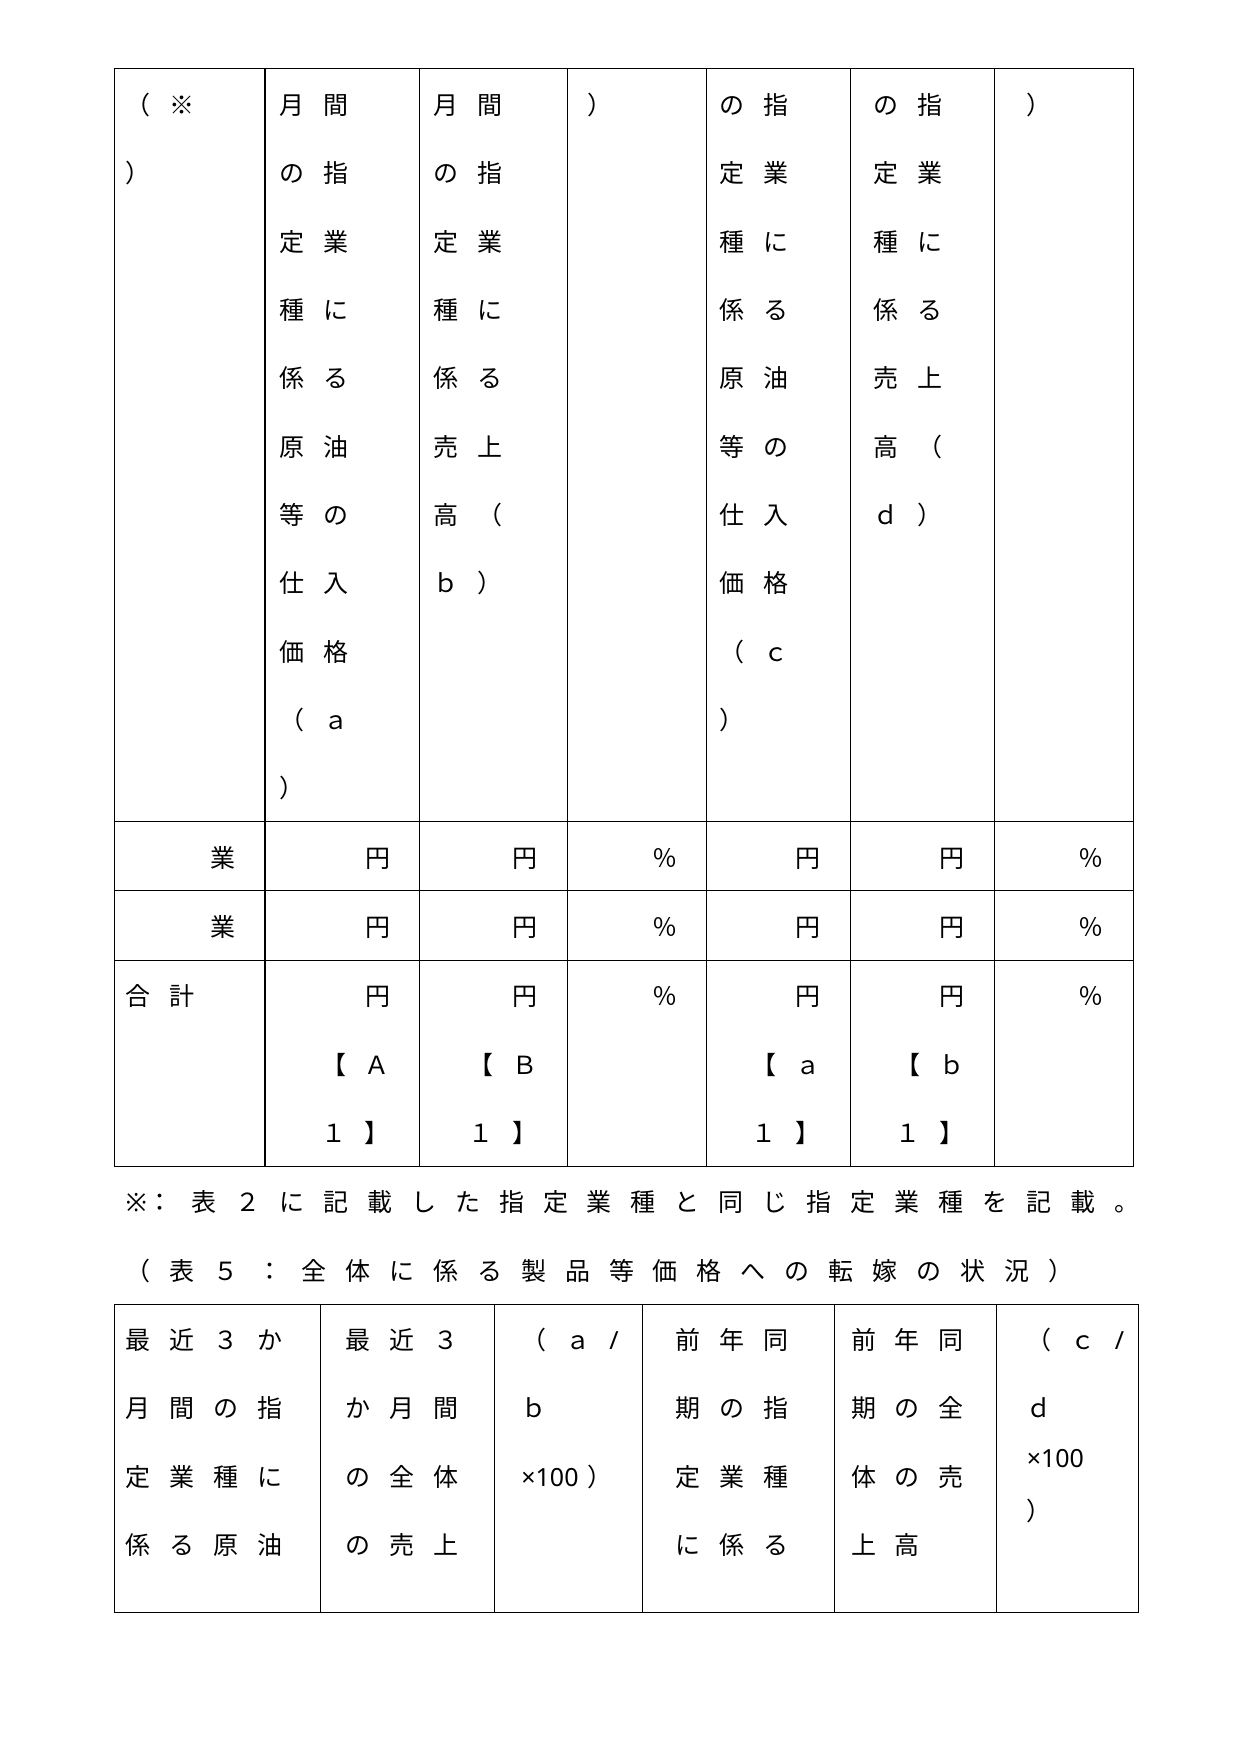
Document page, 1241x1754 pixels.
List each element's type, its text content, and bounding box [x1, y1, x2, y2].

table_cell ％ [997, 822, 1136, 890]
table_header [117, 1305, 322, 1612]
table_cell ％ [571, 961, 709, 1166]
table_cell 円 【ａ１】 [710, 961, 853, 1166]
table_header （ａ/ｂ×100） [571, 69, 709, 821]
table_cell ％ [571, 822, 709, 890]
table_cell ％ [997, 891, 1136, 960]
table_cell 円 [423, 891, 569, 960]
table_cell 円 【Ｂ１】 [423, 961, 569, 1166]
table_cell 円 [423, 822, 569, 890]
table_cell 円 [854, 822, 996, 890]
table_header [423, 69, 569, 821]
text （表５：全体に係る製品等価格への転嫁の状況） [128, 1235, 1112, 1303]
table_header 最近３か月間の全体の売上高（ｂ） [323, 1305, 496, 1612]
table_cell 円 【ｂ１】 [854, 961, 996, 1166]
table_cell 円 【Ａ１】 [268, 961, 422, 1166]
table_header （ｃ/ｄ×100） [997, 69, 1136, 821]
table_header 前年同期の指定業種に係る売上高（ｄ） [854, 69, 996, 821]
table_cell ％ [997, 961, 1136, 1166]
table_cell 円 [854, 891, 996, 960]
table_header 指定業種（※） [117, 69, 267, 821]
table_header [710, 69, 853, 821]
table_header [645, 1305, 836, 1612]
table_cell 業 [117, 822, 267, 890]
table_header （ａ/ｂ×100） [497, 1305, 644, 1612]
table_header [268, 69, 422, 821]
table_cell 合計 [117, 961, 267, 1166]
table_cell 円 [268, 822, 422, 890]
table_cell 円 [710, 822, 853, 890]
table_header （ｃ/ｄ×100） [1000, 1305, 1140, 1612]
table_cell 業 [117, 891, 267, 960]
table_header 前年同期の全体の売上高 （ｄ） [837, 1305, 999, 1612]
table_cell ％ [571, 891, 709, 960]
table_cell 円 [710, 891, 853, 960]
table_cell 円 [268, 891, 422, 960]
text ※：表２に記載した指定業種と同じ指定業種を記載。 [128, 1167, 1112, 1235]
